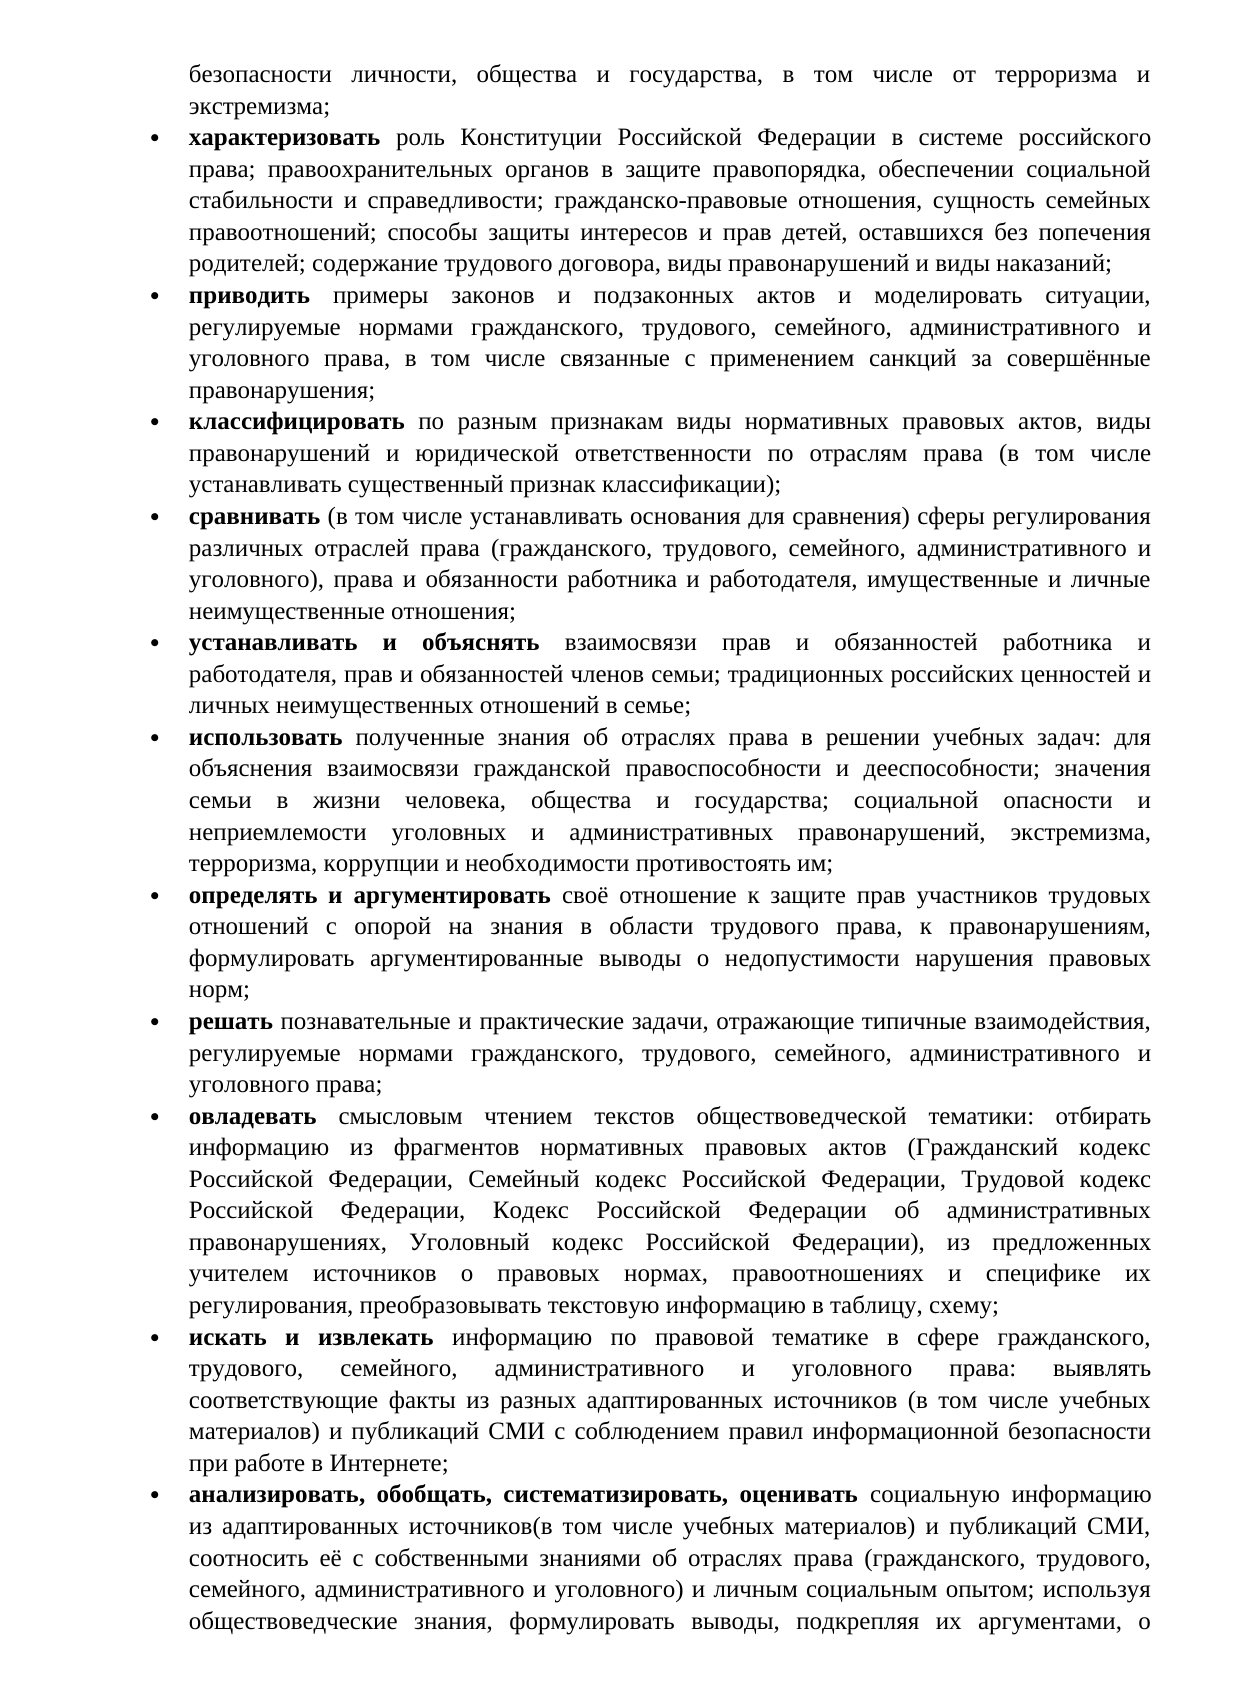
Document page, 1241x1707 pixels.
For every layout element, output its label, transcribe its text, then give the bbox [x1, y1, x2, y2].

list характеризовать роль Конституции Российской Федерации в системе российского права; правоохранительных органов в защите правопорядка, обеспечении социальной стабильности и справедливости; гражданско-правовые отношения, сущность семейных правоотношений; способы защиты интересов и прав детей, оставшихся без попечения родителей; содержание трудового договора, виды правонарушений и виды наказаний; [151, 122, 1152, 277]
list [151, 59, 1152, 119]
list устанавливать и объяснять взаимосвязи прав и обязанностей работника и работодателя, прав и обязанностей членов семьи; традиционных российских ценностей и личных неимущественных отношений в семье; [151, 627, 1152, 719]
list приводить примеры законов и подзаконных актов и моделировать ситуации, регулируемые нормами гражданского, трудового, семейного, административного и уголовного права, в том числе связанные с применением санкций за совершённые правонарушения; [151, 280, 1152, 403]
list использовать полученные знания об отраслях права в решении учебных задач: для объяснения взаимосвязи гражданской правоспособности и дееспособности; значения семьи в жизни человека, общества и государства; социальной опасности и неприемлемости уголовных и административных правонарушений, экстремизма, терроризма, коррупции и необходимости противостоять им; [151, 722, 1152, 877]
list решать познавательные и практические задачи, отражающие типичные взаимодействия, регулируемые нормами гражданского, трудового, семейного, административного и уголовного права; [151, 1006, 1152, 1098]
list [151, 1479, 1152, 1634]
list сравнивать (в том числе устанавливать основания для сравнения) сферы регулирования различных отраслей права (гражданского, трудового, семейного, административного и уголовного), права и обязанности работника и работодателя, имущественные и личные неимущественные отношения; [151, 501, 1152, 624]
list классифицировать по разным признакам виды нормативных правовых актов, виды правонарушений и юридической ответственности по отраслям права (в том числе устанавливать существенный признак классификации); [151, 406, 1152, 498]
list определять и аргументировать своё отношение к защите прав участников трудовых отношений с опорой на знания в области трудового права, к правонарушениям, формулировать аргументированные выводы о недопустимости нарушения правовых норм; [151, 880, 1152, 1003]
list искать и извлекать информацию по правовой тематике в сфере гражданского, трудового, семейного, административного и уголовного права: выявлять соответствующие факты из разных адаптированных источников (в том числе учебных материалов) и публикаций СМИ с соблюдением правил информационной безопасности при работе в Интернете; [151, 1322, 1152, 1477]
list овладевать смысловым чтением текстов обществоведческой тематики: отбирать информацию из фрагментов нормативных правовых актов (Гражданский кодекс Российской Федерации, Семейный кодекс Российской Федерации, Трудовой кодекс Российской Федерации, Кодекс Российской Федерации об административных правонарушениях, Уголовный кодекс Российской Федерации), из предложенных учителем источников о правовых нормах, правоотношениях и специфике их регулирования, преобразовывать текстовую информацию в таблицу, схему; [151, 1101, 1152, 1319]
